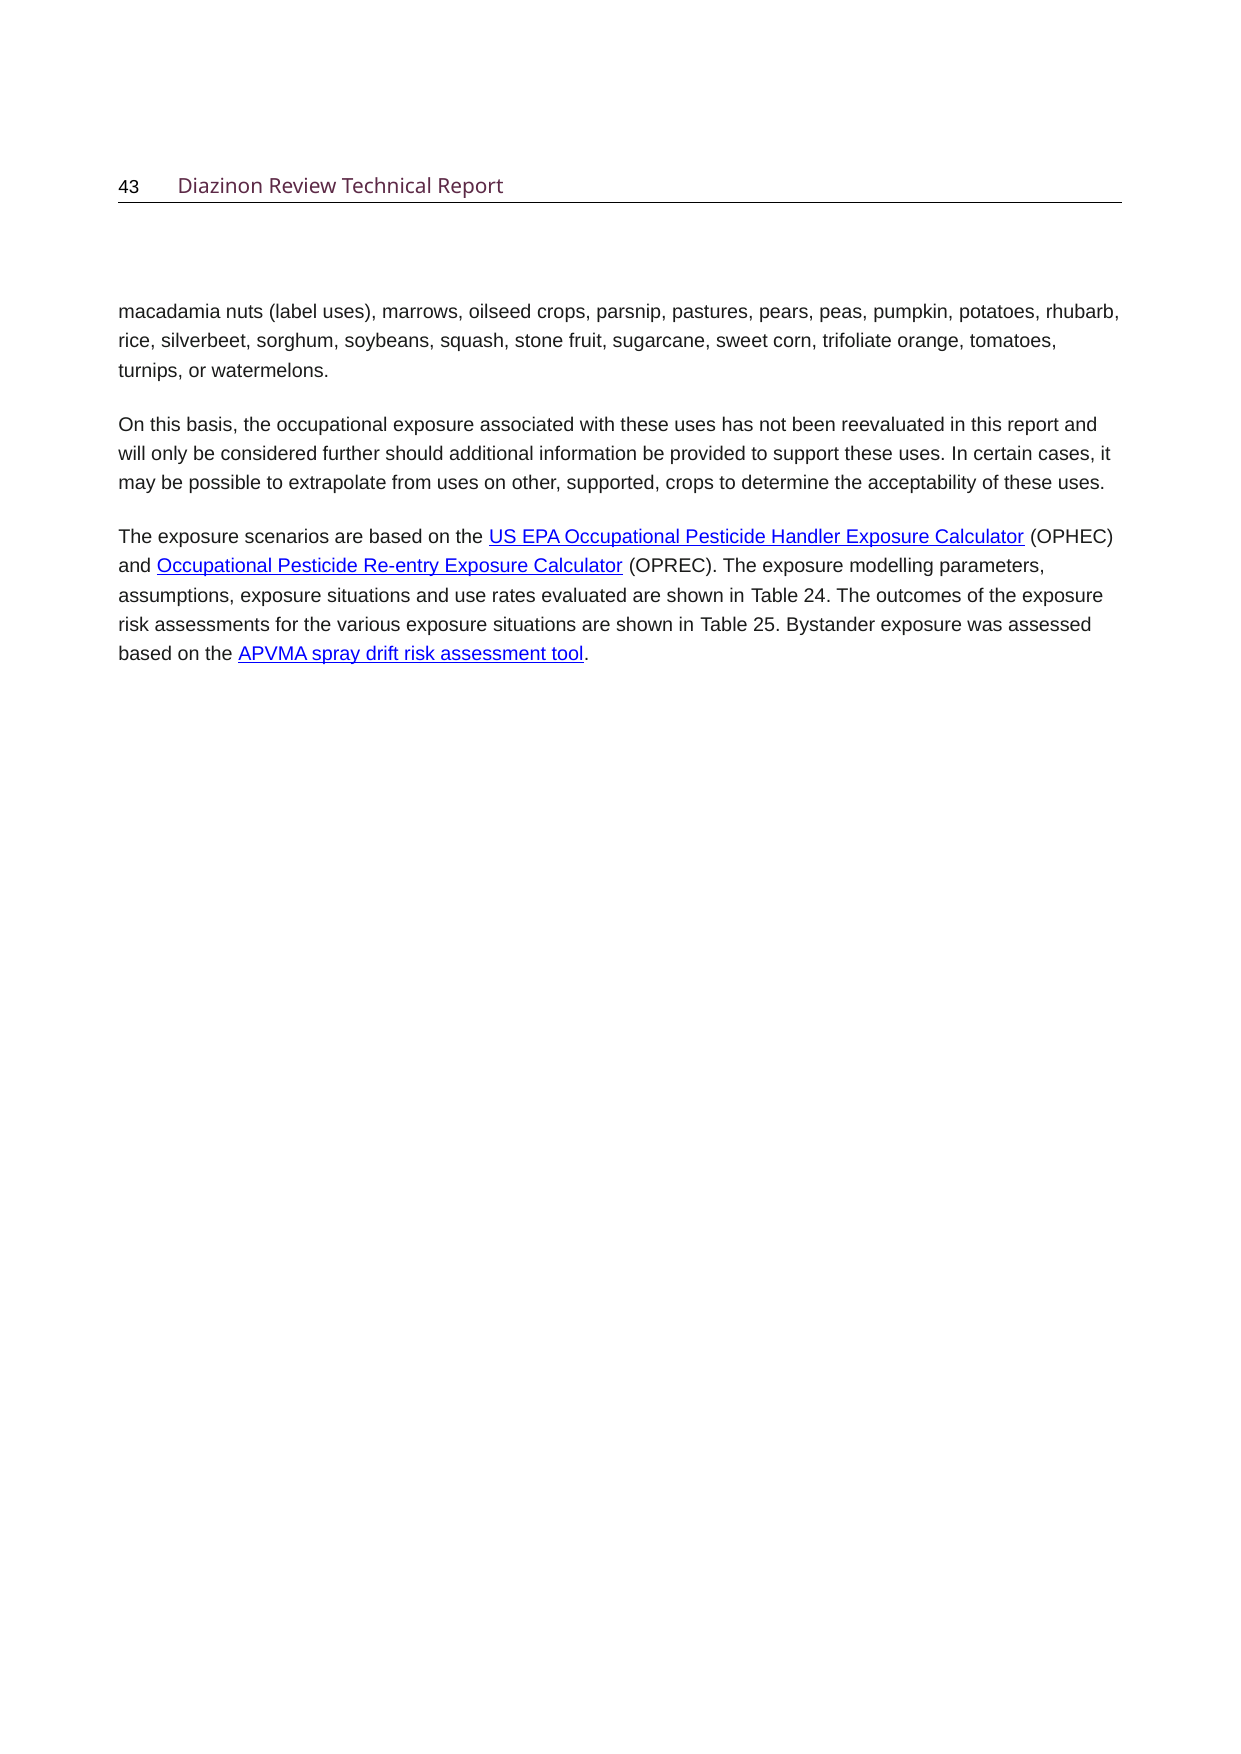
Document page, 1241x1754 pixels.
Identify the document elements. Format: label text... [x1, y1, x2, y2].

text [118, 295, 1122, 383]
text On this basis, the occupational exposure associated with these uses has not been reevaluated in this report and will only be considered further should additional information be provided to support these uses. In certain cases, it may be possible to extrapolate from uses on other, supported, crops to determine the acceptability of these uses. [118, 408, 1122, 495]
text The exposure scenarios are based on the US EPA Occupational Pesticide Handler Exposure Calculator (OPHEC) and Occupational Pesticide Re-entry Exposure Calculator (OPREC). The exposure modelling parameters, assumptions, exposure situations and use rates evaluated are shown in Table 24. The outcomes of the exposure risk assessments for the various exposure situations are shown in Table 25. Bystander exposure was assessed based on the APVMA spray drift risk assessment tool. [118, 520, 1122, 666]
